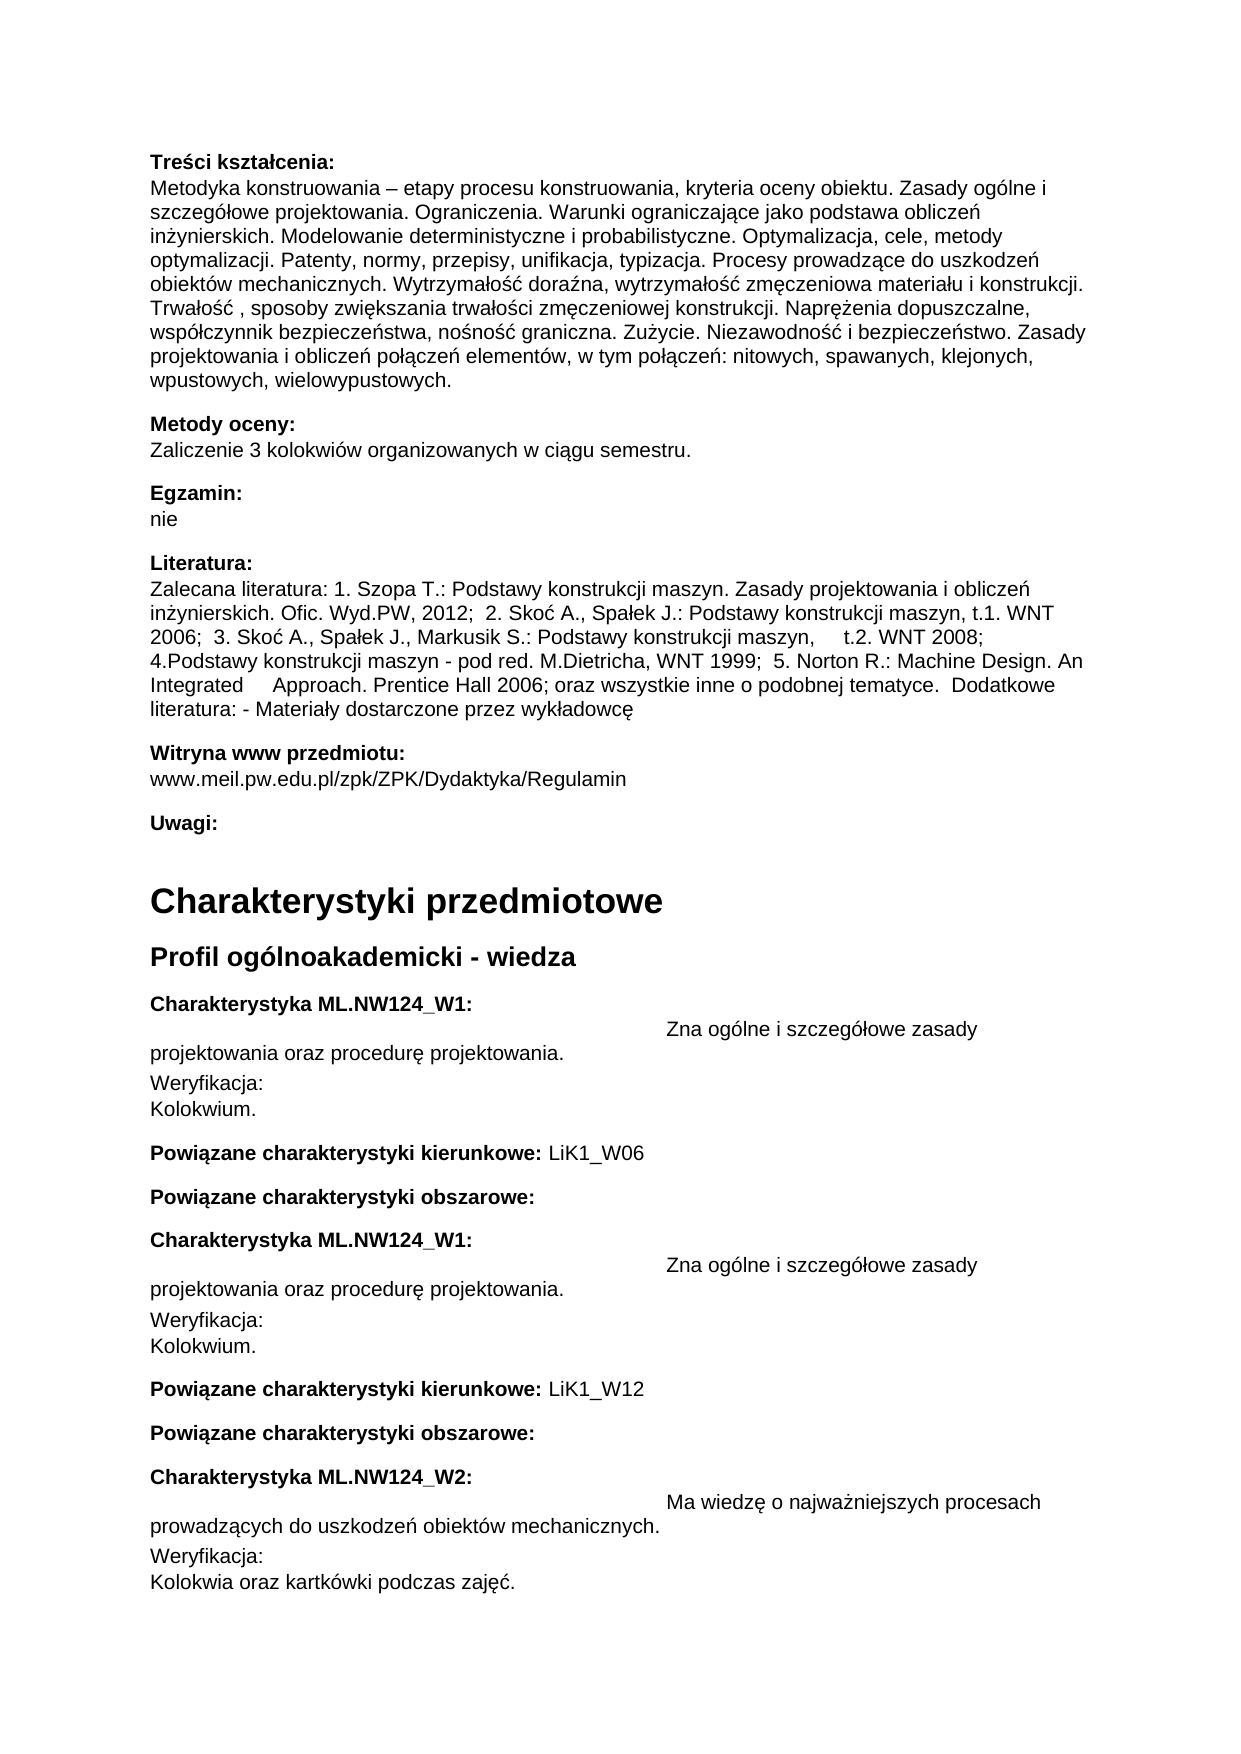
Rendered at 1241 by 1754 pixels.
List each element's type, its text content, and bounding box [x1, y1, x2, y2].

text Weryfikacja: [150, 1544, 1090, 1568]
text Powiązane charakterystyki kierunkowe: LiK1_W06 [150, 1141, 1090, 1165]
text nie [150, 507, 1090, 531]
subtitle Charakterystyki przedmiotowe [150, 880, 1090, 921]
text Metody oceny: [150, 411, 1090, 435]
text Metodyka konstruowania – etapy procesu konstruowania, kryteria oceny obiektu. Zasady ogólne i szczegółowe projektowania. Ograniczenia. Warunki ograniczające jako podstawa obliczeń inżynierskich. Modelowanie deterministyczne i probabilistyczne. Optymalizacja, cele, metody optymalizacji. Patenty, normy, przepisy, unifikacja, typizacja. Procesy prowadzące do uszkodzeń obiektów mechanicznych. Wytrzymałość doraźna, wytrzymałość zmęczeniowa materiału i konstrukcji. Trwałość , sposoby zwiększania trwałości zmęczeniowej konstrukcji. Naprężenia dopuszczalne, współczynnik bezpieczeństwa, nośność graniczna. Zużycie. Niezawodność i bezpieczeństwo. Zasady projektowania i obliczeń połączeń elementów, w tym połączeń: nitowych, spawanych, klejonych, wpustowych, wielowypustowych. [150, 176, 1090, 392]
text Uwagi: [150, 810, 1090, 834]
text Powiązane charakterystyki obszarowe: [150, 1421, 1090, 1445]
text Powiązane charakterystyki kierunkowe: LiK1_W12 [150, 1377, 1090, 1401]
subtitle Profil ogólnoakademicki - wiedza [150, 941, 1090, 972]
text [150, 1490, 1090, 1538]
text Zalecana literatura: 1. Szopa T.: Podstawy konstrukcji maszyn. Zasady projektowania i obliczeń inżynierskich. Ofic. Wyd.PW, 2012; 2. Skoć A., Spałek J.: Podstawy konstrukcji maszyn, t.1. WNT 2006; 3. Skoć A., Spałek J., Markusik S.: Podstawy konstrukcji maszyn, t.2. WNT 2008; 4.Podstawy konstrukcji maszyn - pod red. M.Dietricha, WNT 1999; 5. Norton R.: Machine Design. An Integrated Approach. Prentice Hall 2006; oraz wszystkie inne o podobnej tematyce. Dodatkowe literatura: - Materiały dostarczone przez wykładowcę [150, 577, 1090, 721]
text Zaliczenie 3 kolokwiów organizowanych w ciągu semestru. [150, 437, 1090, 461]
text Charakterystyka ML.NW124_W1: [150, 992, 1090, 1016]
text Egzamin: [150, 481, 1090, 505]
text Zna ogólne i szczegółowe zasady projektowania oraz procedurę projektowania. [150, 1253, 1090, 1301]
text Treści kształcenia: [150, 150, 1090, 174]
text Witryna www przedmiotu: [150, 741, 1090, 764]
text Kolokwium. [150, 1097, 1090, 1121]
text Literatura: [150, 551, 1090, 575]
text Weryfikacja: [150, 1307, 1090, 1331]
text Kolokwia oraz kartkówki podczas zajęć. [150, 1570, 1090, 1594]
text Weryfikacja: [150, 1071, 1090, 1095]
text Kolokwium. [150, 1333, 1090, 1357]
text www.meil.pw.edu.pl/zpk/ZPK/Dydaktyka/Regulamin [150, 767, 1090, 791]
text Powiązane charakterystyki obszarowe: [150, 1184, 1090, 1208]
text Charakterystyka ML.NW124_W2: [150, 1465, 1090, 1489]
text Charakterystyka ML.NW124_W1: [150, 1228, 1090, 1252]
text Zna ogólne i szczegółowe zasady projektowania oraz procedurę projektowania. [150, 1017, 1090, 1065]
